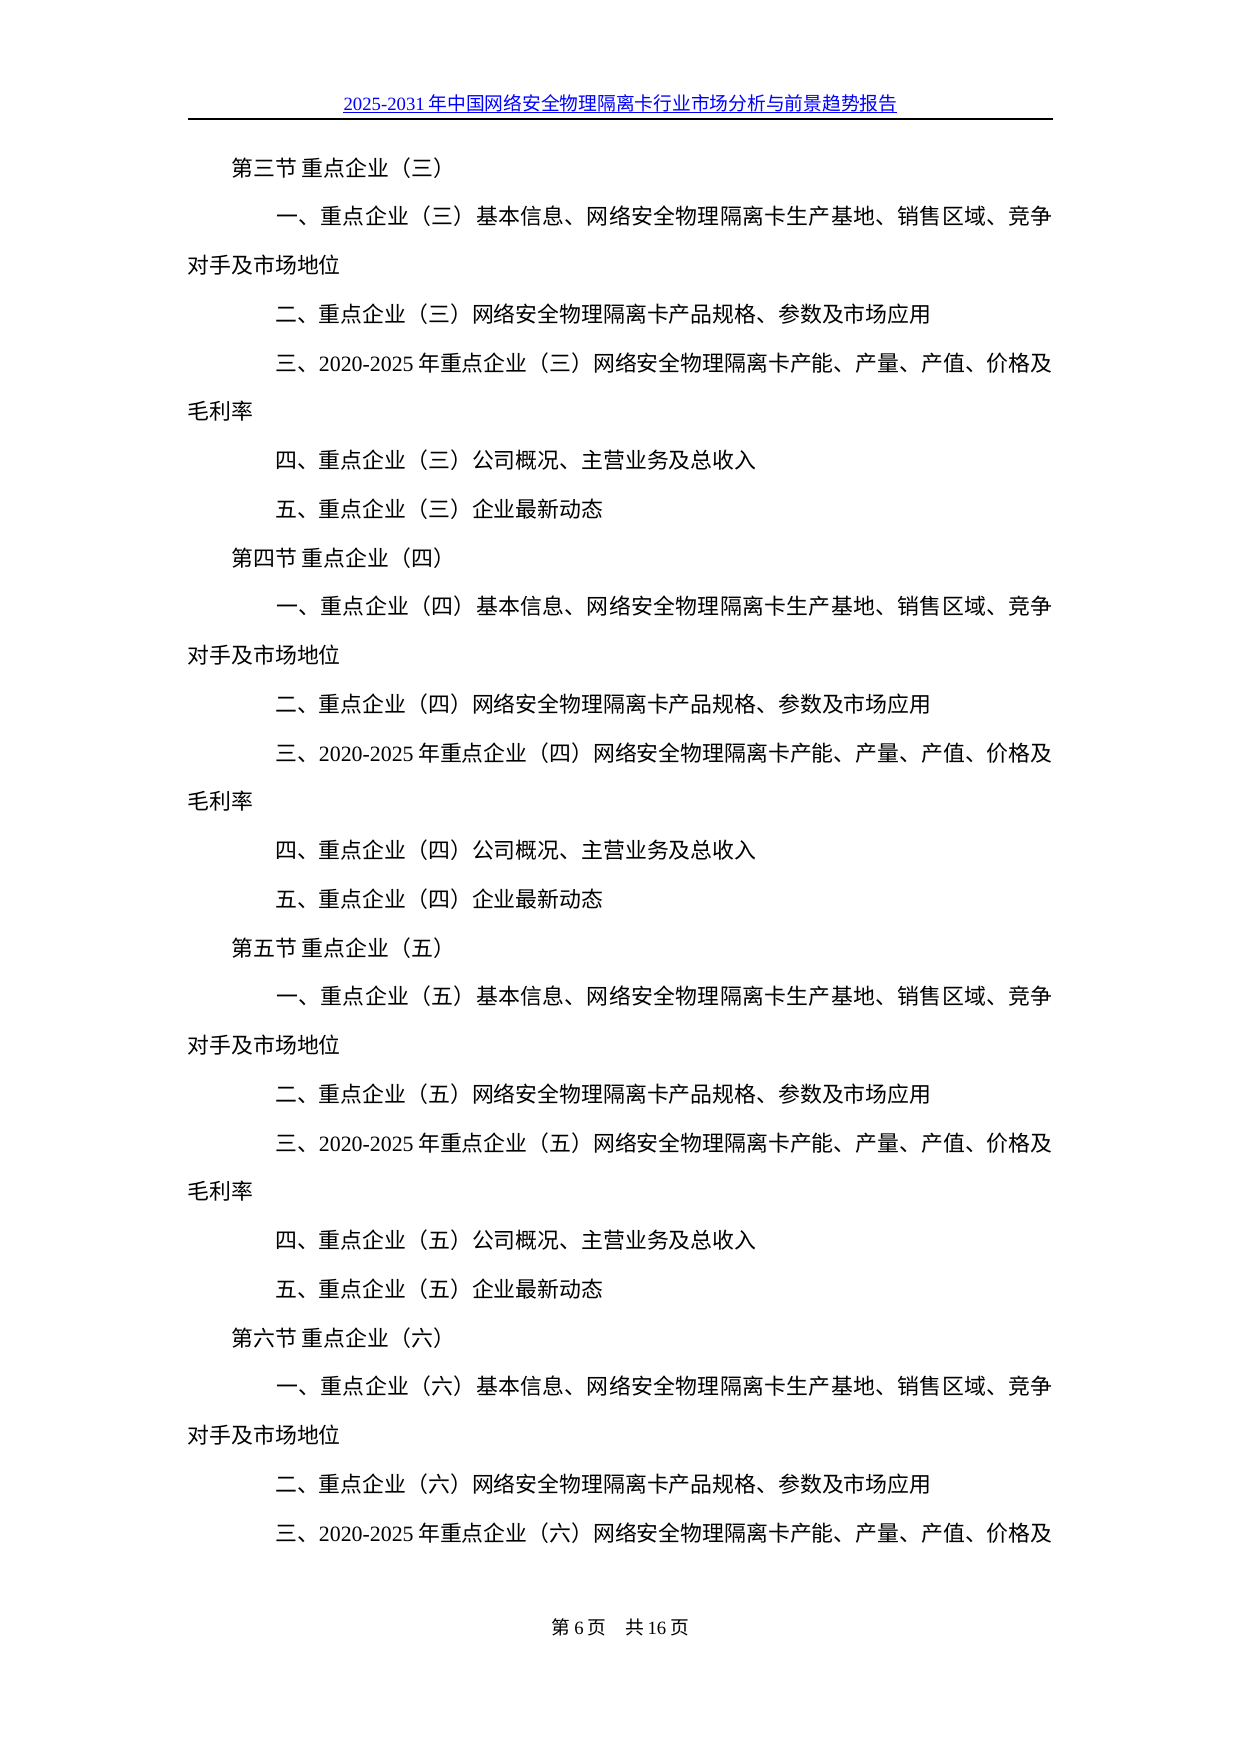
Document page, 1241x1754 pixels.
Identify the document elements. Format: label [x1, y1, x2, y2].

text [187, 150, 1053, 1548]
